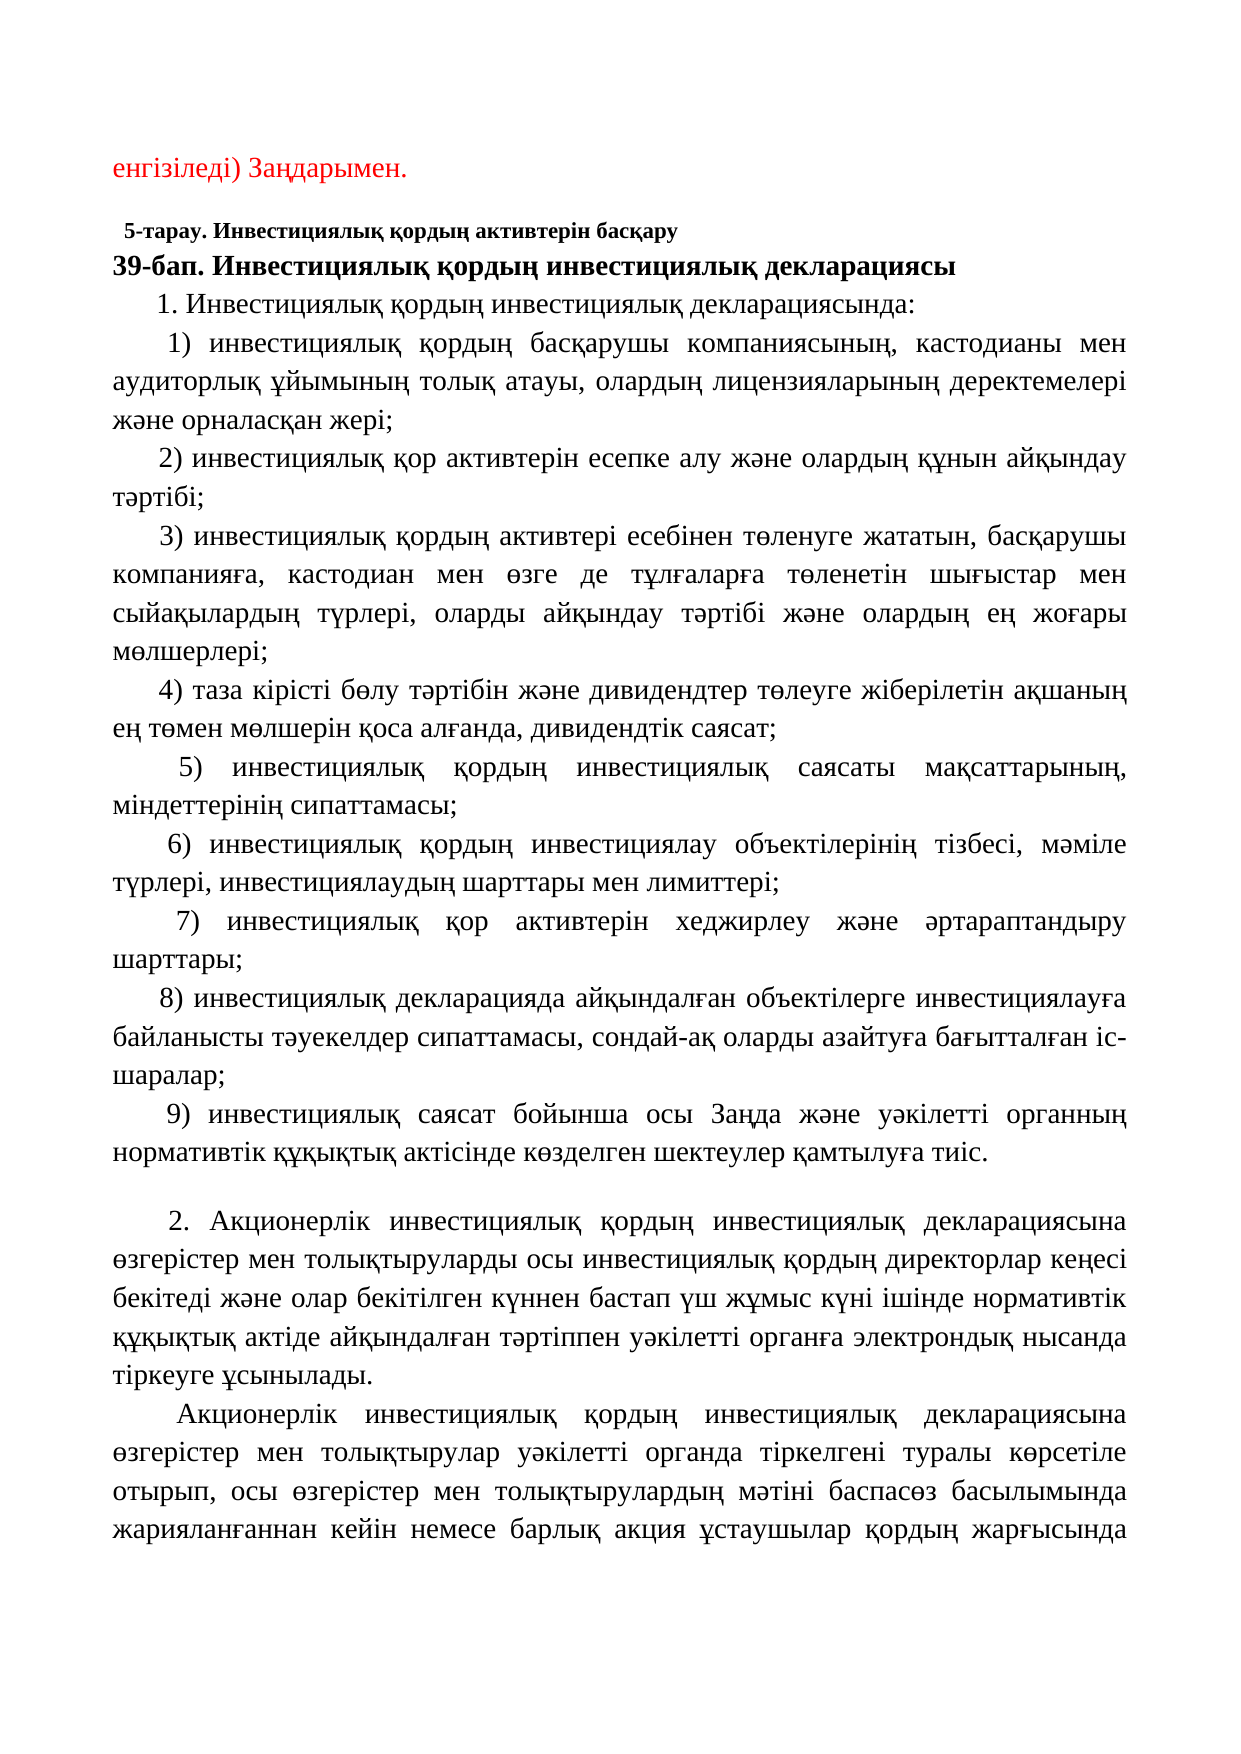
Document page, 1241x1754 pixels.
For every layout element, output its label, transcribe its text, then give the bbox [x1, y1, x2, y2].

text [112, 1396, 1128, 1545]
text 6) инвестициялық қордың инвестициялау объектiлерiнiң тiзбесi, мәмiле түрлерi, инвестициялаудың шарттары мен лимиттерi; [112, 826, 1128, 898]
text 2. Акционерлiк инвестициялық қордың инвестициялық декларациясына өзгерiстер мен толықтыруларды осы инвестициялық қордың директорлар кеңесі бекітеді және олар бекiтiлген күннен бастап үш жұмыс күнi iшiнде нормативтік құқықтық актіде айқындалған тәртіппен уәкiлеттi органға электрондық нысанда тіркеуге ұсынылады. [112, 1203, 1128, 1391]
text 3) инвестициялық қордың активтерi есебiнен төленуге жататын, басқарушы компанияға, кастодиан мен өзге де тұлғаларға төленетiн шығыстар мен сыйақылардың түрлерi, оларды айқындау тәртiбi және олардың ең жоғары мөлшерлерi; [112, 518, 1128, 667]
text 2) инвестициялық қор активтерiн есепке алу және олардың құнын айқындау тәртiбi; [112, 441, 1128, 513]
text 7) инвестициялық қор активтерiн хеджирлеу және әртараптандыру шарттары; [112, 903, 1128, 975]
text 39-бап. Инвестициялық қордың инвестициялық декларациясы [112, 248, 1128, 281]
text 8) инвестициялық декларацияда айқындалған объектiлерге инвестициялауға байланысты тәуекелдер сипаттамасы, сондай-ақ оларды азайтуға бағытталған іс-шаралар; [112, 980, 1128, 1091]
text 1) инвестициялық қордың басқарушы компаниясының, кастодианы мен аудиторлық ұйымының толық атауы, олардың лицензияларының деректемелерi және орналасқан жерi; [112, 325, 1128, 436]
text 5-тарау. Инвестициялық қордың активтерін басқару [112, 218, 1128, 244]
text 1. Инвестициялық қордың инвестициялық декларациясында: [112, 286, 1128, 320]
text 9) инвестициялық саясат бойынша осы Заңда және уәкілетті органның нормативтік құқықтық актісінде көзделген шектеулер қамтылуға тиіс. [112, 1096, 1128, 1168]
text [112, 150, 1128, 214]
text 5) инвестициялық қордың инвестициялық саясаты мақсаттарының, мiндеттерiнiң сипаттамасы; [112, 749, 1128, 821]
text 4) таза кірісті бөлу тәртібін және дивидендтер төлеуге жіберілетін ақшаның ең төмен мөлшерін қоса алғанда, дивидендтiк саясат; [112, 672, 1128, 744]
